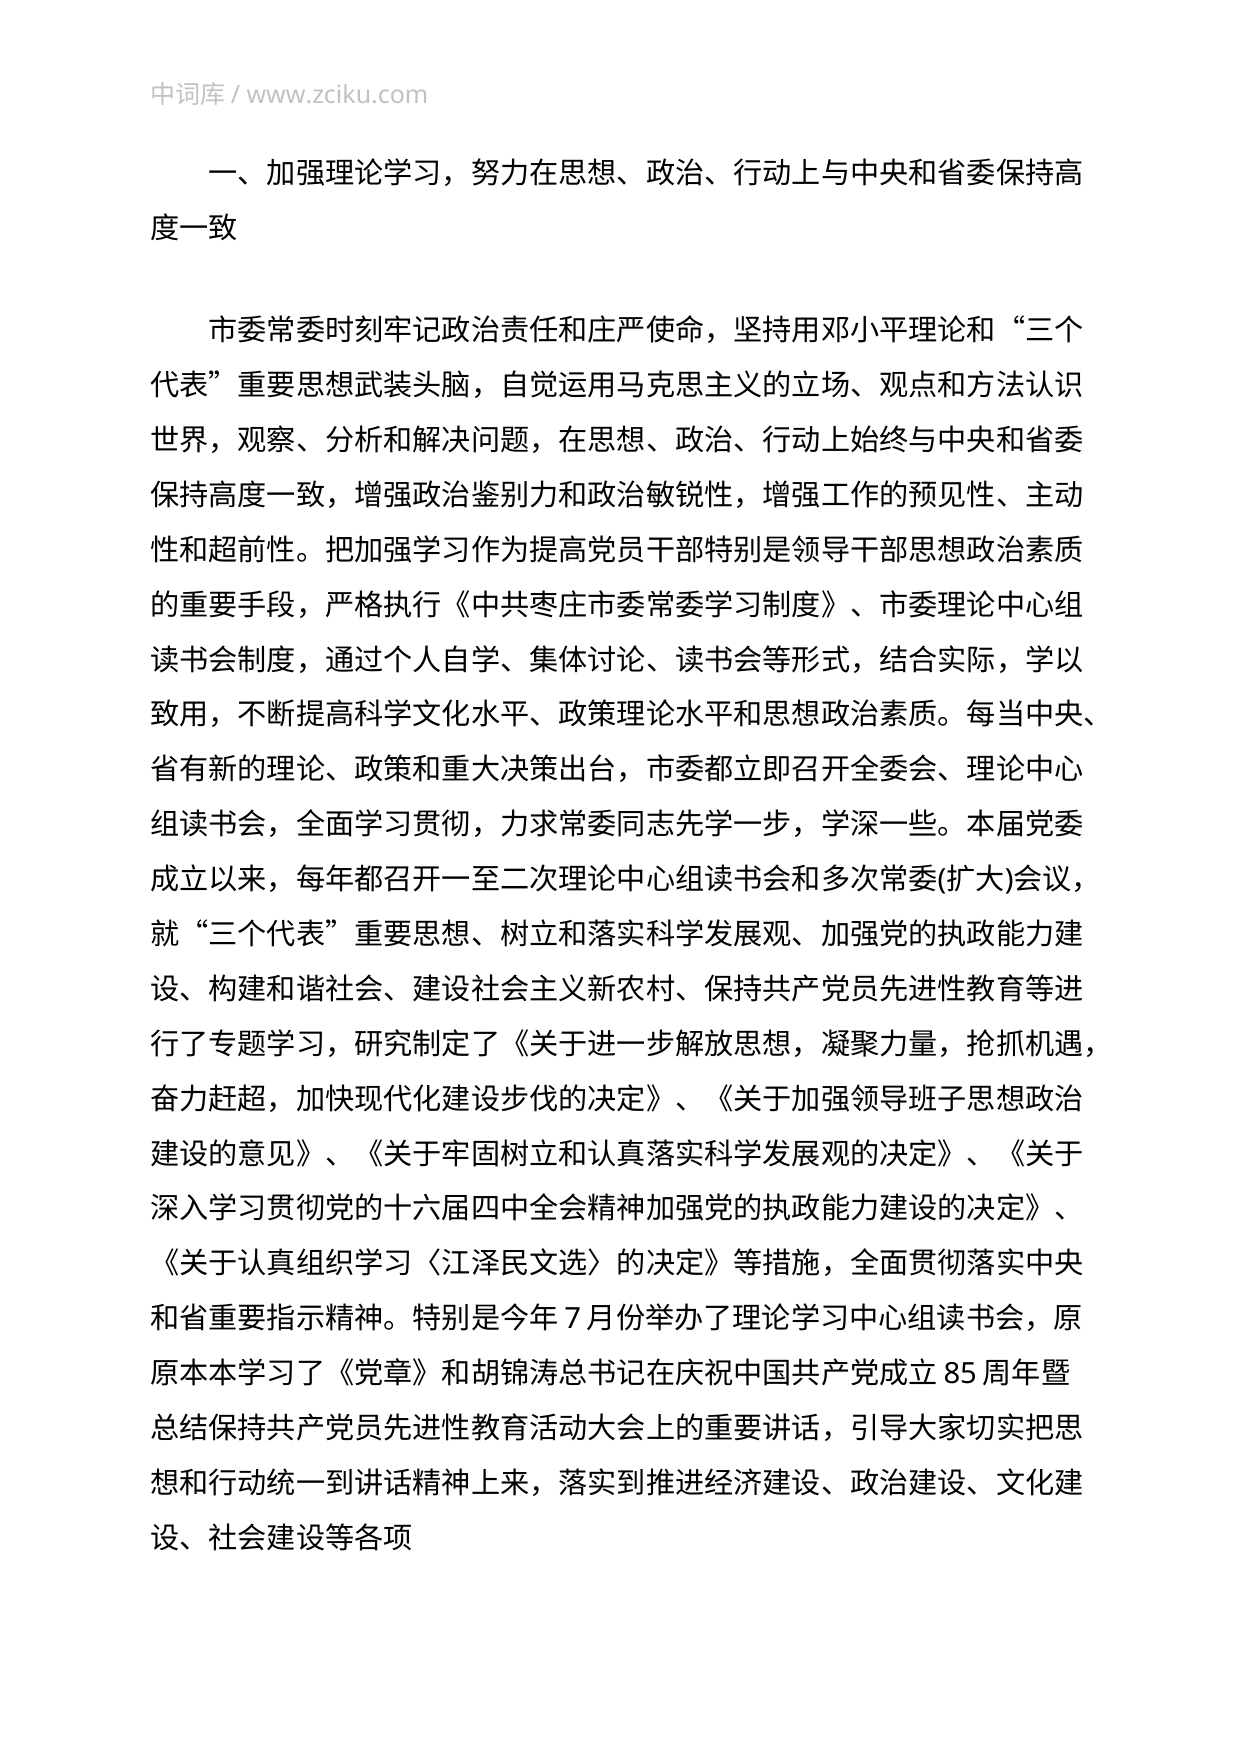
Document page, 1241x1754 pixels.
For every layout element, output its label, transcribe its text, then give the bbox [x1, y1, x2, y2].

text 市委常委时刻牢记政治责任和庄严使命，坚持用邓小平理论和“三个代表”重要思想武装头脑，自觉运用马克思主义的立场、观点和方法认识世界，观察、分析和解决问题，在思想、政治、行动上始终与中央和省委保持高度一致，增强政治鉴别力和政治敏锐性，增强工作的预见性、主动性和超前性。把加强学习作为提高党员干部特别是领导干部思想政治素质的重要手段，严格执行《中共枣庄市委常委学习制度》、市委理论中心组读书会制度，通过个人自学、集体讨论、读书会等形式，结合实际，学以致用，不断提高科学文化水平、政策理论水平和思想政治素质。每当中央、省有新的理论、政策和重大决策出台，市委都立即召开全委会、理论中心组读书会，全面学习贯彻，力求常委同志先学一步，学深一些。本届党委成立以来，每年都召开一至二次理论中心组读书会和多次常委(扩大)会议，就“三个代表”重要思想、树立和落实科学发展观、加强党的执政能力建设、构建和谐社会、建设社会主义新农村、保持共产党员先进性教育等进行了专题学习，研究制定了《关于进一步解放思想，凝聚力量，抢抓机遇，奋力赶超，加快现代化建设步伐的决定》、《关于加强领导班子思想政治建设的意见》、《关于牢固树立和认真落实科学发展观的决定》、《关于深入学习贯彻党的十六届四中全会精神加强党的执政能力建设的决定》、《关于认真组织学习〈江泽民文选〉的决定》等措施，全面贯彻落实中央和省重要指示精神。特别是今年7月份举办了理论学习中心组读书会，原原本本学习了《党章》和胡锦涛总书记在庆祝中国共产党成立85周年暨总结保持共产党员先进性教育活动大会上的重要讲话，引导大家切实把思想和行动统一到讲话精神上来，落实到推进经济建设、政治建设、文化建设、社会建设等各项 [150, 307, 1090, 1557]
text 一、加强理论学习，努力在思想、政治、行动上与中央和省委保持高度一致 [150, 150, 1090, 247]
